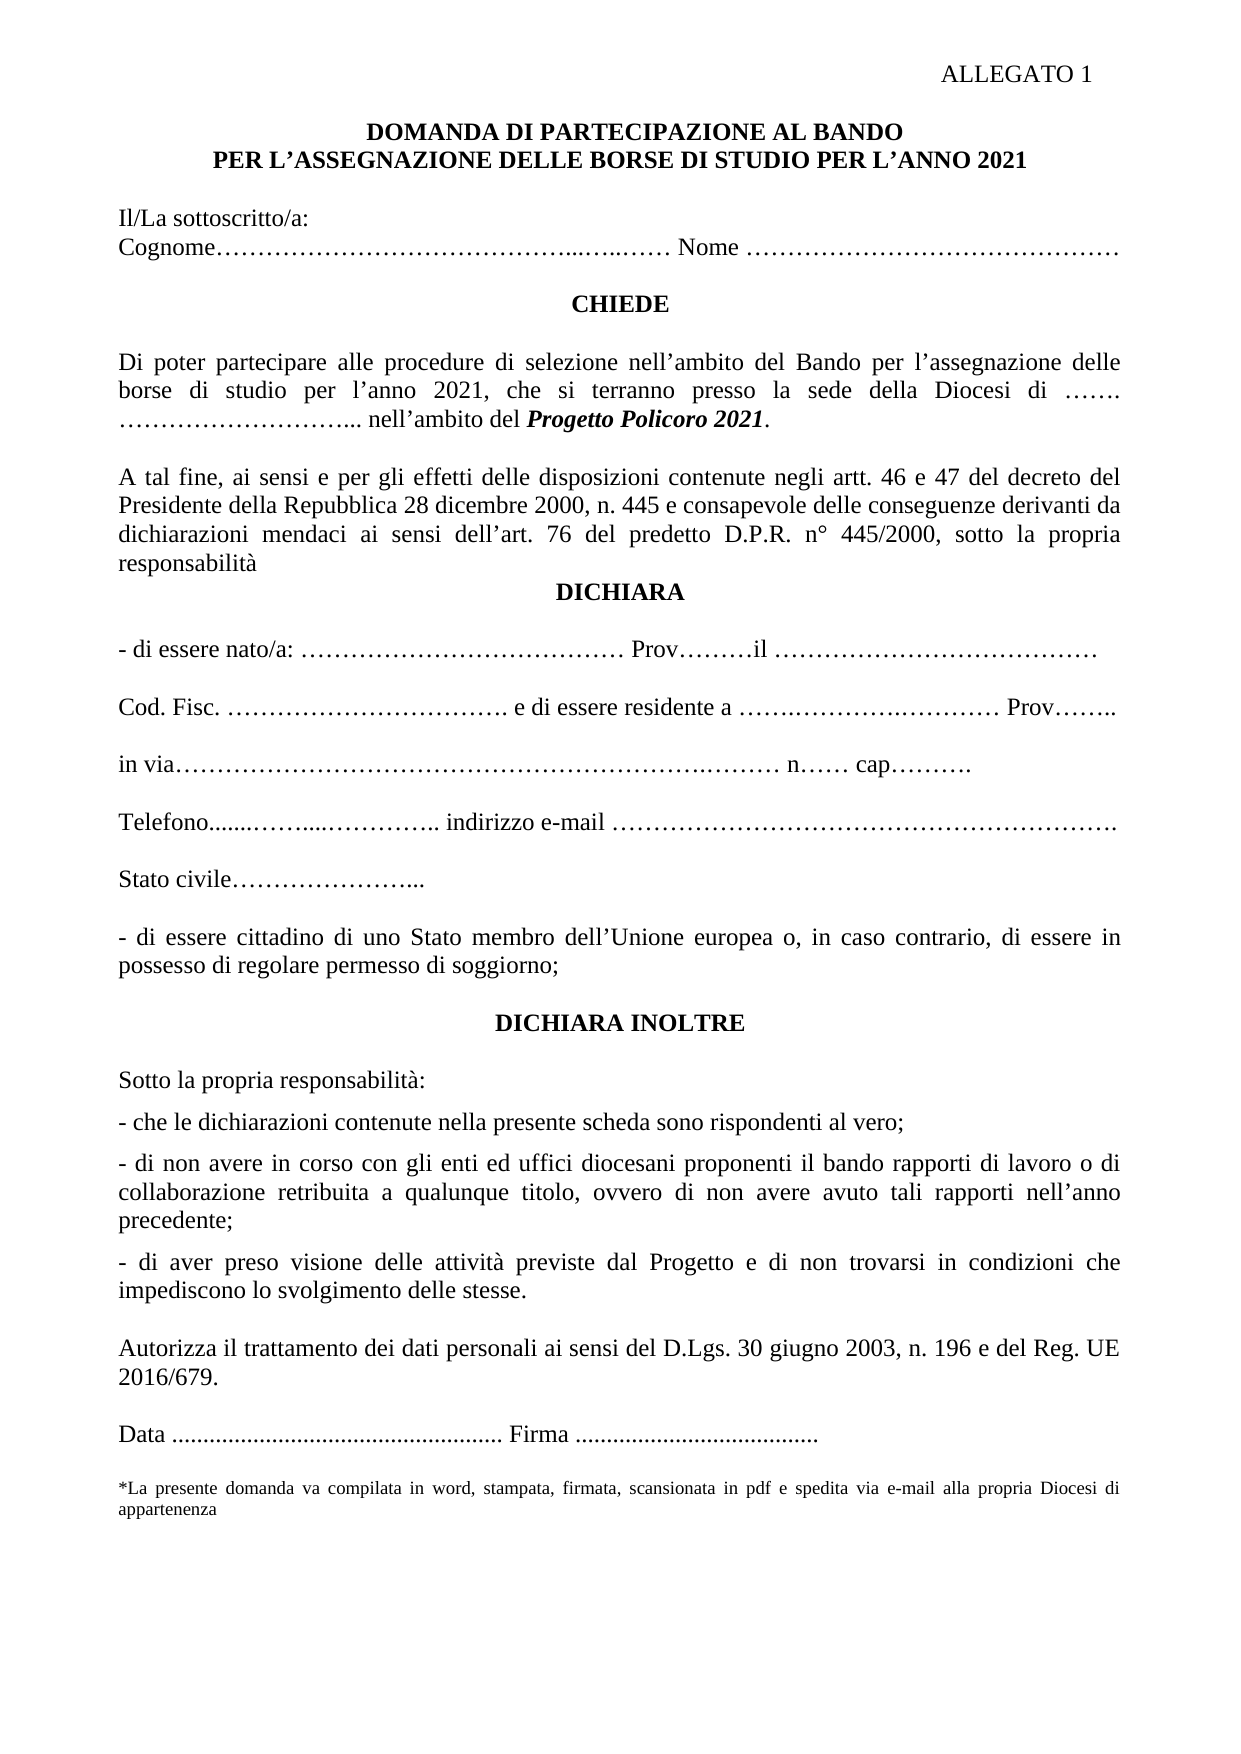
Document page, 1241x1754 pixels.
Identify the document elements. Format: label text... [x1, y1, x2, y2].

text - di non avere in corso con gli enti ed uffici diocesani proponenti il bando rapporti di lavoro o di collaborazione retribuita a qualunque titolo, ovvero di non avere avuto tali rapporti nell’anno precedente; [118, 1148, 1122, 1234]
text Stato civile…………………... [118, 864, 1122, 893]
text PER L’ASSEGNAZIONE DELLE BORSE DI STUDIO PER L’ANNO 2021 [118, 145, 1122, 174]
text DOMANDA DI PARTECIPAZIONE AL BANDO [148, 117, 1122, 145]
text Il/La sottoscritto/a: [118, 203, 1122, 232]
text - che le dichiarazioni contenute nella presente scheda sono rispondenti al vero; [118, 1107, 1122, 1135]
text - di essere nato/a: ………………………………… Prov………il ………………………………… [118, 634, 1122, 663]
text Di poter partecipare alle procedure di selezione nell’ambito del Bando per l’assegnazione delle borse di studio per l’anno 2021, che si terranno presso la sede della Diocesi di …….………………………... nell’ambito del Progetto Policoro 2021. [118, 347, 1122, 433]
text Cognome……………………………………...…..…… Nome ……………………………………… [118, 232, 1122, 260]
text - di aver preso visione delle attività previste dal Progetto e di non trovarsi in condizioni che impediscono lo svolgimento delle stesse. [118, 1247, 1122, 1304]
text Cod. Fisc. ……………………………. e di essere residente a …….………….………… Prov…….. [118, 692, 1122, 720]
text Data ..................................................... Firma ....................................... [118, 1419, 1122, 1448]
text Telefono.......……....………….. indirizzo e-mail ……………………………………………………. [118, 807, 1122, 835]
text A tal fine, ai sensi e per gli effetti delle disposizioni contenute negli artt. 46 e 47 del decreto del Presidente della Repubblica 28 dicembre 2000, n. 445 e consapevole delle conseguenze derivanti da dichiarazioni mendaci ai sensi dell’art. 76 del predetto D.P.R. n° 445/2000, sotto la propria responsabilità [118, 462, 1122, 577]
text - di essere cittadino di uno Stato membro dell’Unione europea o, in caso contrario, di essere in possesso di regolare permesso di soggiorno; [118, 922, 1122, 979]
text ALLEGATO 1 [118, 59, 1092, 88]
text CHIEDE [118, 289, 1122, 318]
text Autorizza il trattamento dei dati personali ai sensi del D.Lgs. 30 giugno 2003, n. 196 e del Reg. UE 2016/679. [118, 1333, 1122, 1390]
text DICHIARA INOLTRE [118, 1008, 1122, 1037]
text *La presente domanda va compilata in word, stampata, firmata, scansionata in pdf e spedita via e-mail alla propria Diocesi di appartenenza [118, 1477, 1122, 1520]
text DICHIARA [118, 577, 1122, 605]
text Sotto la propria responsabilità: [118, 1065, 1122, 1094]
text in via……………………………………………………….……… n…… cap………. [118, 749, 1122, 778]
